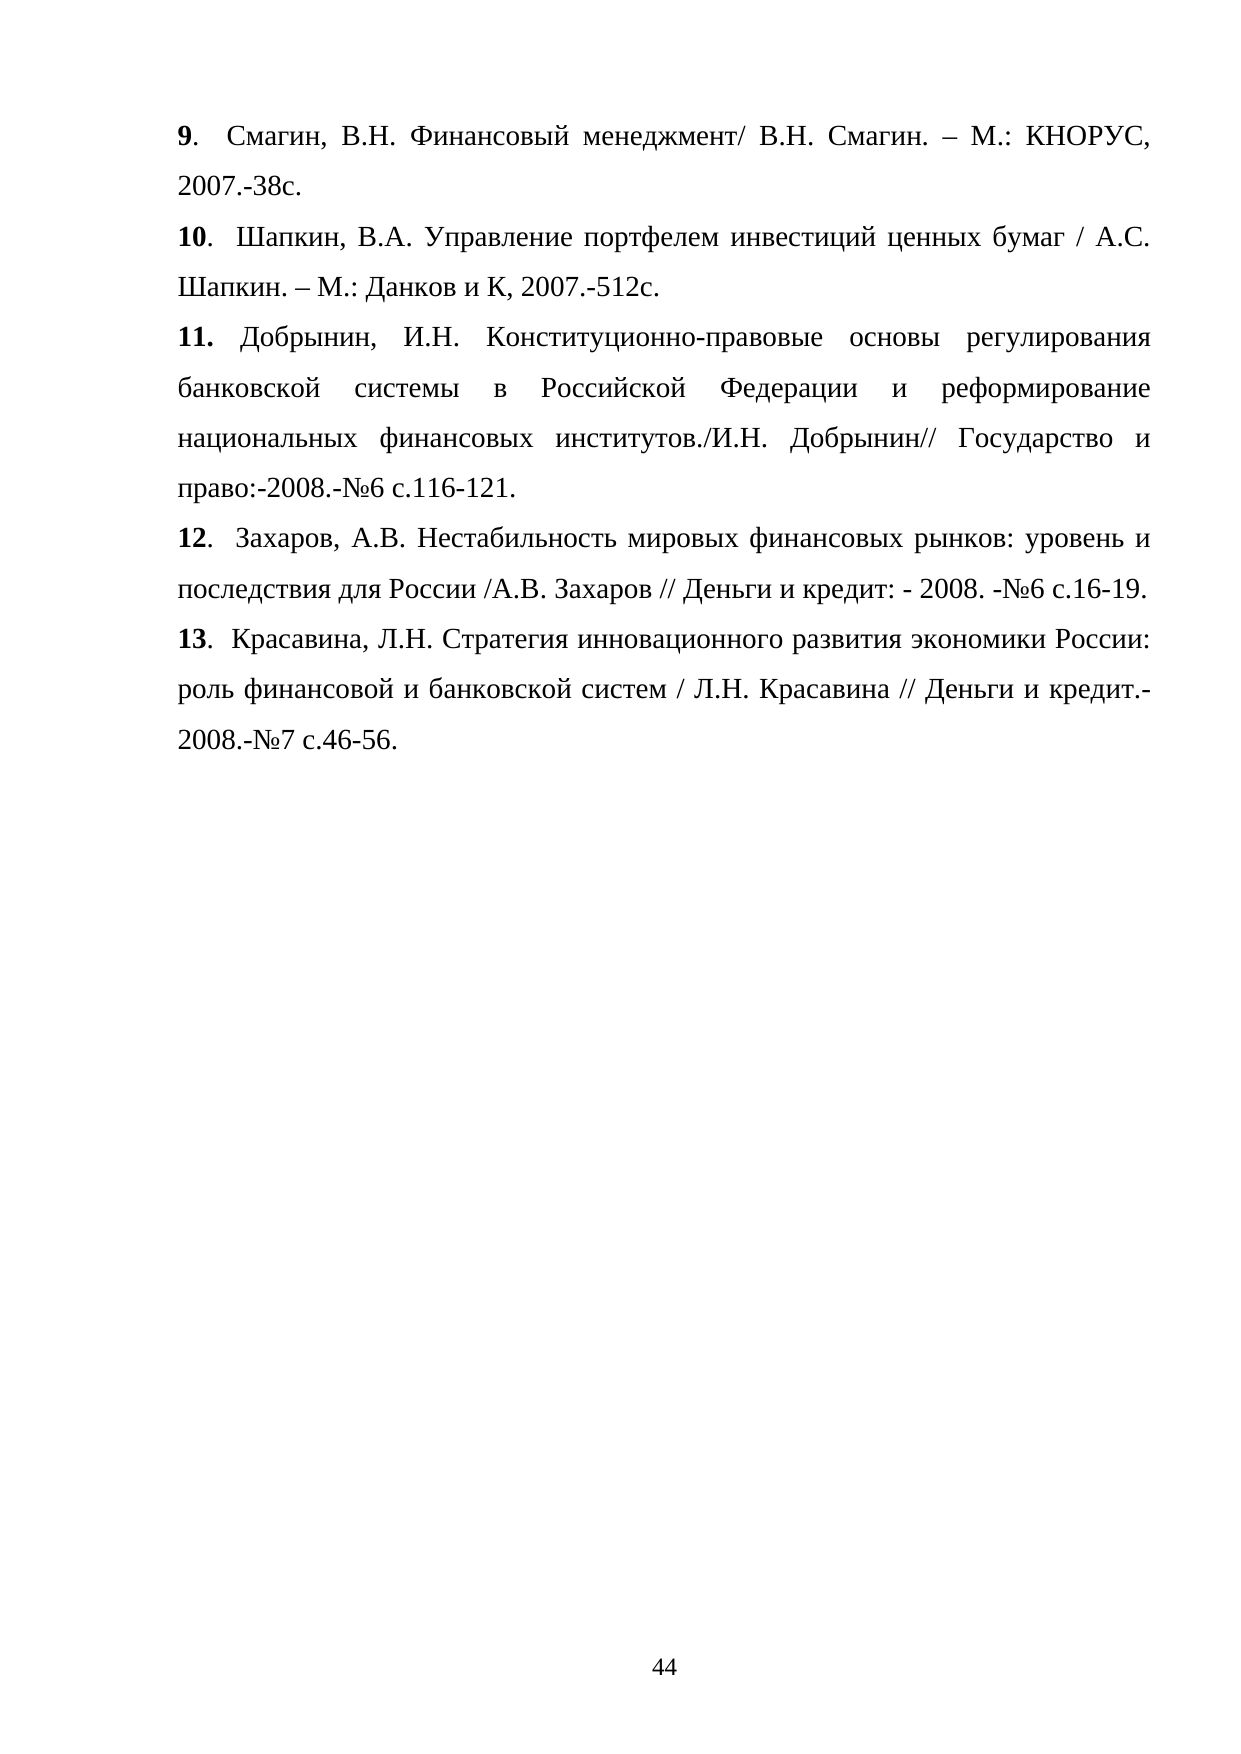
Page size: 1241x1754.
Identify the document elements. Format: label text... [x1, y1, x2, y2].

text 11. Добрынин, И.Н. Конституционно-правовые основы регулирования банковской системы в Российской Федерации и реформирование национальных финансовых институтов./И.Н. Добрынин// Государство и право:-2008.-№6 с.116-121. [177, 319, 1152, 504]
text 9. Смагин, В.Н. Финансовый менеджмент/ В.Н. Смагин. – М.: КНОРУС, 2007.-38с. [177, 118, 1152, 202]
text 10. Шапкин, В.А. Управление портфелем инвестиций ценных бумаг / А.С. Шапкин. – М.: Данков и К, 2007.-512с. [177, 219, 1152, 303]
text 13. Красавина, Л.Н. Стратегия инновационного развития экономики России: роль финансовой и банковской систем / Л.Н. Красавина // Деньги и кредит.- 2008.-№7 с.46-56. [177, 621, 1152, 755]
text 12. Захаров, А.В. Нестабильность мировых финансовых рынков: уровень и последствия для России /А.В. Захаров // Деньги и кредит: - 2008. -№6 с.16-19. [177, 521, 1152, 604]
